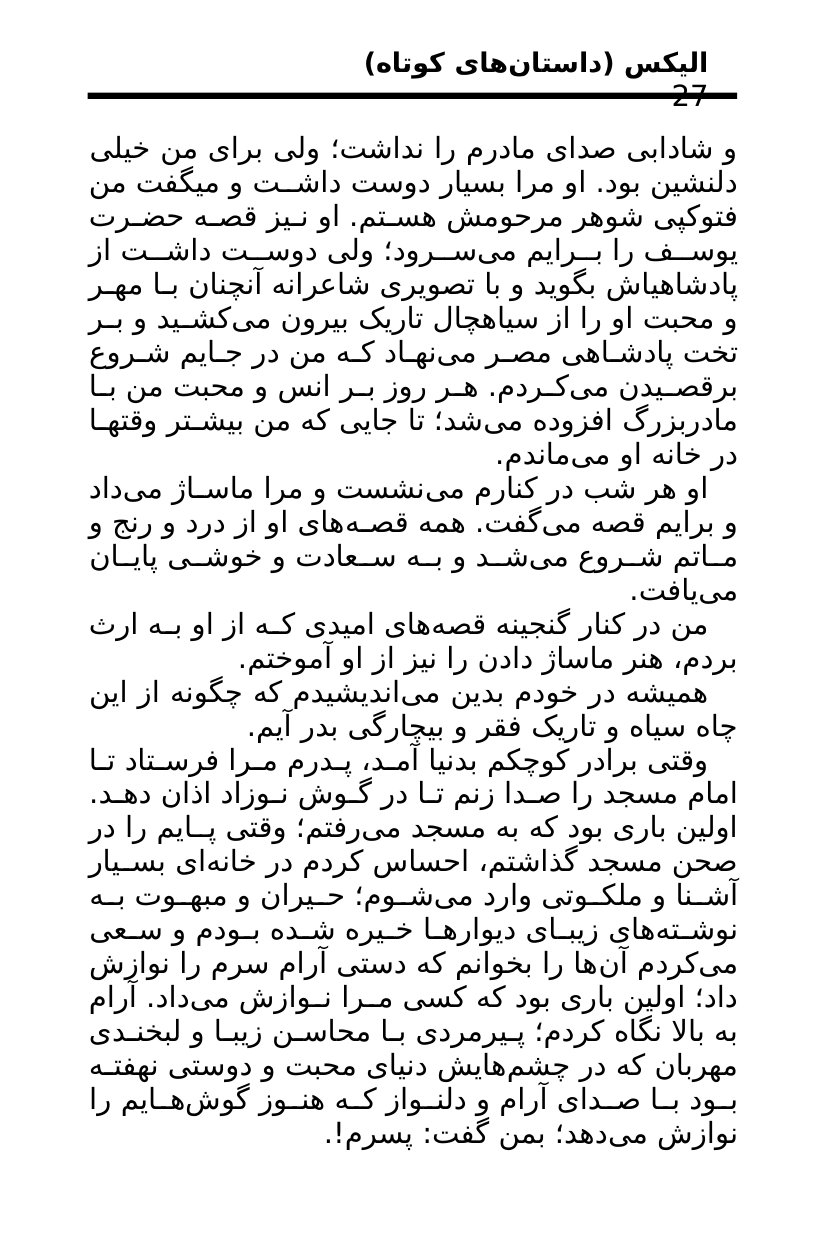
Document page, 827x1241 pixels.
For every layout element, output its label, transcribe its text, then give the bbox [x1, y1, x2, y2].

text همیشه در خودم بدین می‌اندیشیدم که چگونه از این چاه سیاه و تاریک فقر و بیچارگی بدر آیم. [89, 675, 738, 743]
text وقتی برادر کوچکم بدنیا آمد، پدرم مرا فرستاد تا امام مسجد را صدا زنم تا در گوش نوزاد اذان دهد. اولین باری بود که به مسجد می‌رفتم؛ وقتی پایم را در صحن مسجد گذاشتم، احساس کردم در خانه‌ای بسیار آشنا و ملکوتی وارد می‌شوم؛ حیران و مبهوت به نوشته‌های زیبای دیوارها خیره شده بودم و سعی می‌کردم آن‌ها را بخوانم که دستی آرام سرم را نوازش داد؛ اولین باری بود که کسی مرا نوازش می‌داد. آرام به بالا نگاه کردم؛ پیرمردی با محاسن زیبا و لبخندی مهربان که در چشم‌هایش دنیای محبت و دوستی نهفته بود با صدای آرام و دلنواز که هنوز گوش‌هایم را نوازش می‌دهد؛ بمن گفت: پسرم!. [89, 743, 738, 1150]
text او هر شب در کنارم می‌نشست و مرا ماساژ می‌داد و برایم قصه می‌گفت. همه قصه‌های او از درد و رنج و ماتم شروع می‌شد و به سعادت و خوشی پایان می‌یافت. [89, 471, 738, 607]
text من در کنار گنجینه قصه‌های امیدی که از او به ارث بردم، هنر ماساژ دادن را نیز از او آموختم. [89, 607, 738, 675]
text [89, 132, 738, 471]
